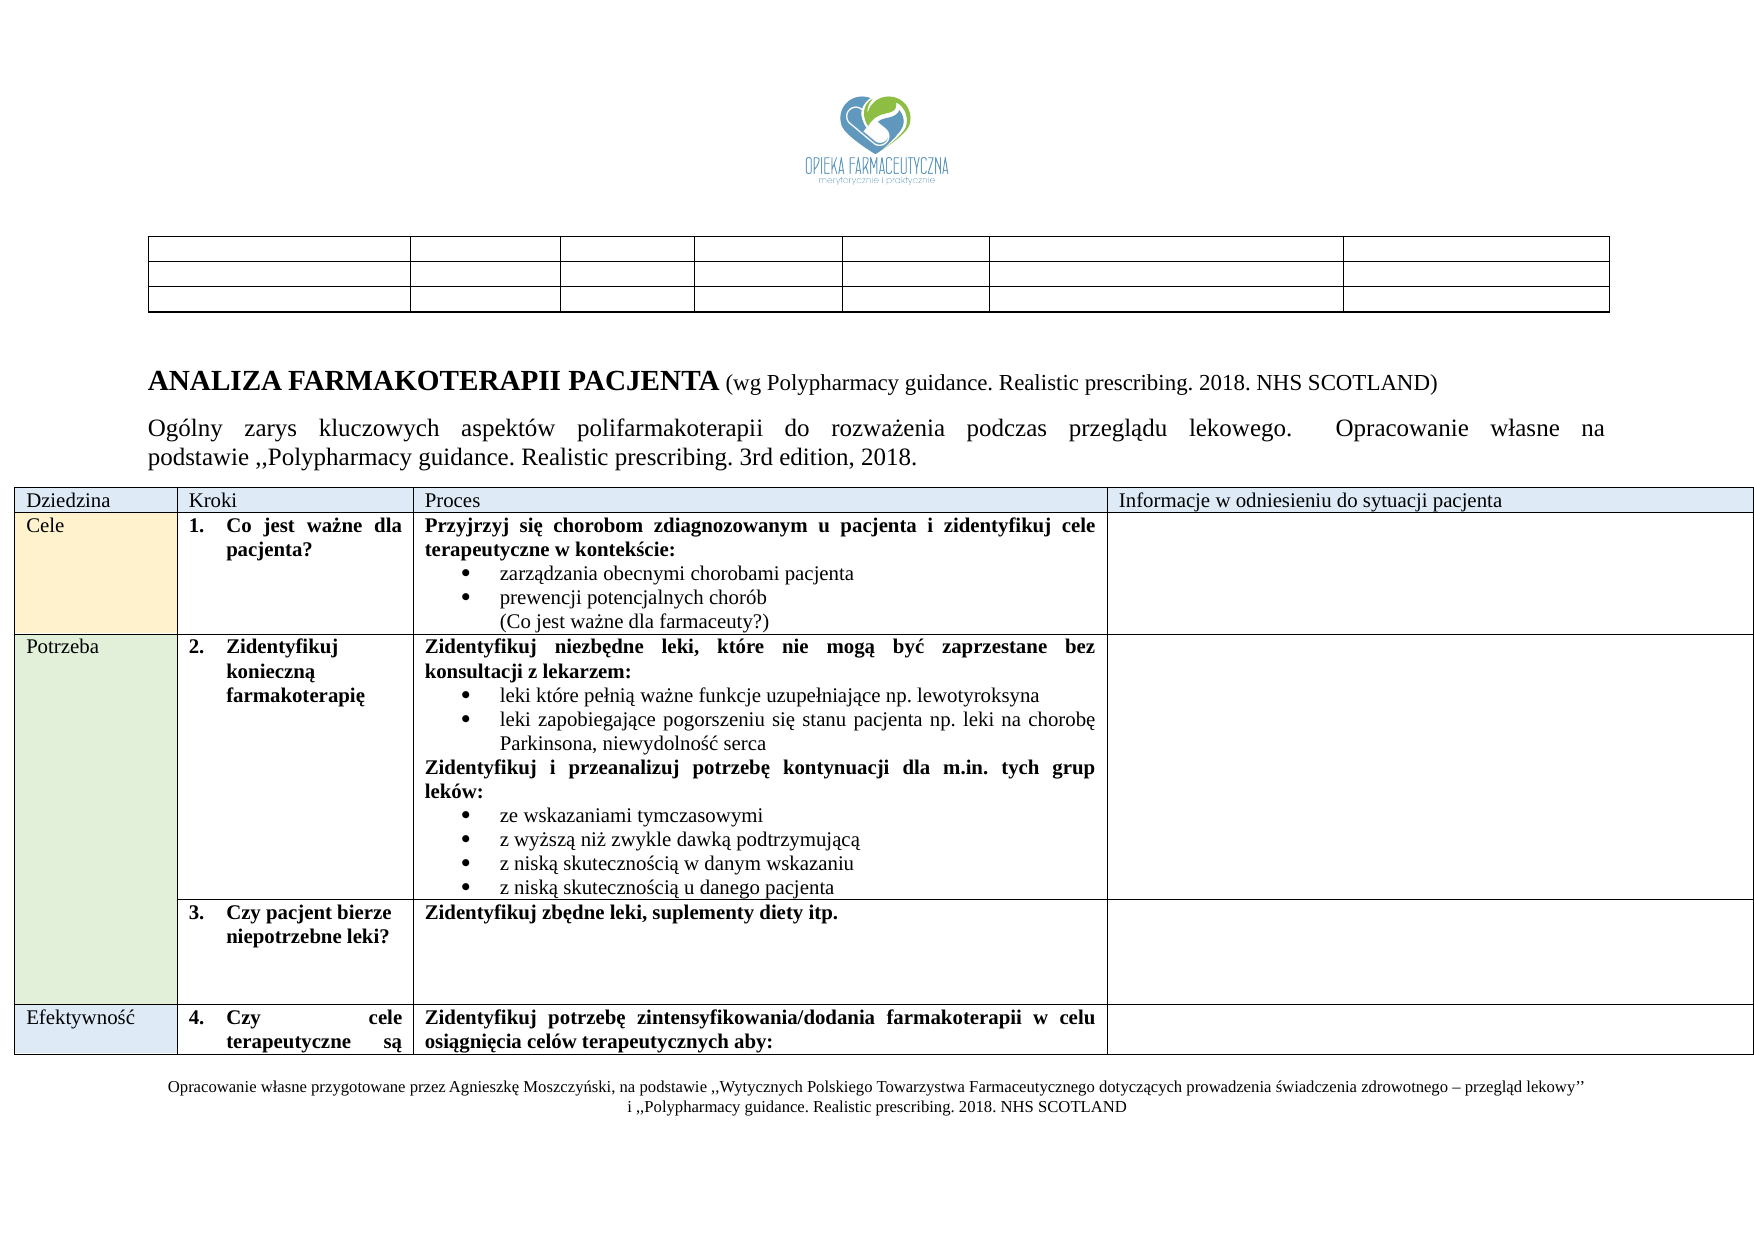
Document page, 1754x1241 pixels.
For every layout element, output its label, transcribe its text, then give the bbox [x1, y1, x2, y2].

picture [781, 73, 973, 208]
table_cell Efektywność [15, 1005, 177, 1053]
table_cell [1108, 513, 1753, 633]
table_cell [149, 287, 410, 311]
table_cell [1344, 287, 1609, 311]
table_cell [695, 262, 842, 286]
table_cell Zidentyfikuj zbędne leki, suplementy diety itp. [414, 900, 1107, 1004]
table_cell Czy pacjent bierze niepotrzebne leki? [178, 900, 413, 1004]
table_cell [411, 287, 560, 311]
table_cell [1108, 1005, 1753, 1053]
table_cell [990, 287, 1343, 311]
text ANALIZA FARMAKOTERAPII PACJENTA (wg Polypharmacy guidance. Realistic prescribing. 2018. NHS SCOTLAND) [148, 363, 1606, 396]
table_cell [843, 262, 989, 286]
table_cell [411, 262, 560, 286]
table_cell [561, 287, 694, 311]
table_cell [561, 237, 694, 261]
table_cell [561, 262, 694, 286]
table_cell Cele [15, 513, 177, 633]
table_cell [990, 262, 1343, 286]
table_cell Czy cele terapeutyczne są osiągnięte? [178, 1005, 413, 1053]
table_cell [411, 237, 560, 261]
table_cell [1344, 237, 1609, 261]
table_header Proces [414, 488, 1107, 512]
table_cell Potrzeba [15, 635, 177, 1004]
table_cell Co jest ważne dla pacjenta? [178, 513, 413, 633]
table_cell [695, 287, 842, 311]
table_cell [1344, 262, 1609, 286]
table_header Informacje w odniesieniu do sytuacji pacjenta [1108, 488, 1753, 512]
table_header Kroki [178, 488, 413, 512]
table_cell [843, 237, 989, 261]
text Ogólny zarys kluczowych aspektów polifarmakoterapii do rozważenia podczas przeglądu lekowego. Opracowanie własne na podstawie ,,Polypharmacy guidance. Realistic prescribing. 3rd edition, 2018. [148, 413, 1606, 470]
table_cell [1108, 900, 1753, 1004]
table_cell [990, 237, 1343, 261]
table_cell [843, 287, 989, 311]
table_cell Zidentyfikuj niezbędne leki, które nie mogą być zaprzestane bez konsultacji z lekarzem: leki które pełnią ważne funkcje uzupełniające np. lewotyroksyna leki zapobiegające pogorszeniu się stanu pacjenta np. leki na chorobę Parkinsona, niewydolność serca Zidentyfikuj i przeanalizuj potrzebę kontynuacji dla m.in. tych grup leków: ze wskazaniami tymczasowymi z wyższą niż zwykle dawką podtrzymującą z niską skutecznością w danym wskazaniu z niską skutecznością u danego pacjenta [414, 635, 1107, 899]
table_cell [1108, 635, 1753, 899]
table_cell [149, 262, 410, 286]
table_cell [695, 237, 842, 261]
table_cell [149, 237, 410, 261]
table_header Dziedzina [15, 488, 177, 512]
table_cell Zidentyfikuj konieczną farmakoterapię [178, 635, 413, 899]
table_cell Przyjrzyj się chorobom zdiagnozowanym u pacjenta i zidentyfikuj cele terapeutyczne w kontekście: zarządzania obecnymi chorobami pacjenta prewencji potencjalnych chorób (Co jest ważne dla farmaceuty?) [414, 513, 1107, 633]
